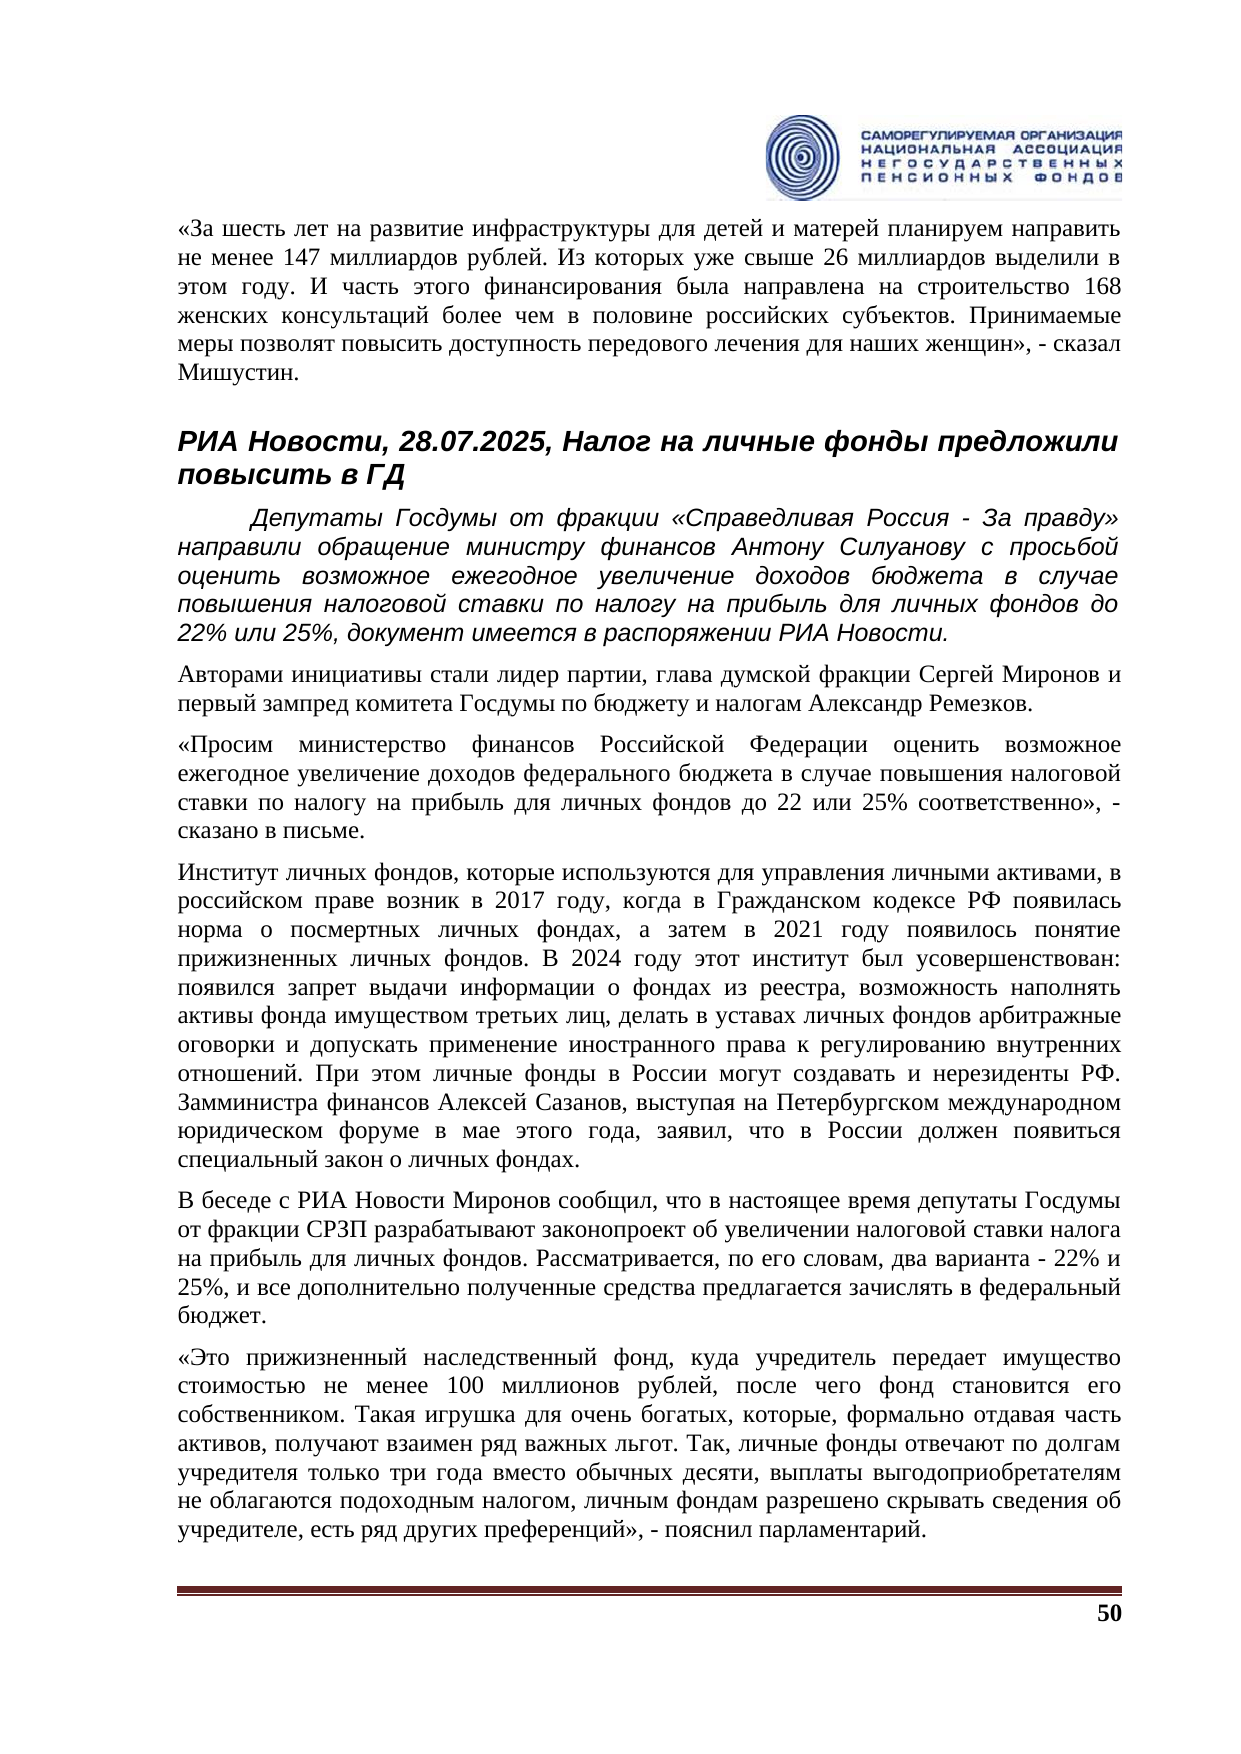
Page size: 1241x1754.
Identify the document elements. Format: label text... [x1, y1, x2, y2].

text «За шесть лет на развитие инфраструктуры для детей и матерей планируем направить не менее 147 миллиардов рублей. Из которых уже свыше 26 миллиардов выделили в этом году. И часть этого финансирования была направлена на строительство 168 женских консультаций более чем в половине российских субъектов. Принимаемые меры позволят повысить доступность передового лечения для наших женщин», - сказал Мишустин. [177, 213, 1122, 386]
subtitle Депутаты Госдумы от фракции «Справедливая Россия - За правду» направили обращение министру финансов Антону Силуанову с просьбой оценить возможное ежегодное увеличение доходов бюджета в случае повышения налоговой ставки по налогу на прибыль для личных фондов до 22% или 25%, документ имеется в распоряжении РИА Новости. [177, 503, 1122, 647]
text Институт личных фондов, которые используются для управления личными активами, в российском праве возник в 2017 году, когда в Гражданском кодексе РФ появилась норма о посмертных личных фондах, а затем в 2021 году появилось понятие прижизненных личных фондов. В 2024 году этот институт был усовершенствован: появился запрет выдачи информации о фондах из реестра, возможность наполнять активы фонда имуществом третьих лиц, делать в уставах личных фондов арбитражные оговорки и допускать применение иностранного права к регулированию внутренних отношений. При этом личные фонды в России могут создавать и нерезиденты РФ. Замминистра финансов Алексей Сазанов, выступая на Петербургском международном юридическом форуме в мае этого года, заявил, что в России должен появиться специальный закон о личных фондах. [177, 857, 1122, 1173]
text «Просим министерство финансов Российской Федерации оценить возможное ежегодное увеличение доходов федерального бюджета в случае повышения налоговой ставки по налогу на прибыль для личных фондов до 22 или 25% соответственно», - сказано в письме. [177, 729, 1122, 844]
text В беседе с РИА Новости Миронов сообщил, что в настоящее время депутаты Госдумы от фракции СРЗП разрабатывают законопроект об увеличении налоговой ставки налога на прибыль для личных фондов. Рассматривается, по его словам, два варианта - 22% и 25%, и все дополнительно полученные средства предлагается зачислять в федеральный бюджет. [177, 1186, 1122, 1329]
text «Это прижизненный наследственный фонд, куда учредитель передает имущество стоимостью не менее 100 миллионов рублей, после чего фонд становится его собственником. Такая игрушка для очень богатых, которые, формально отдавая часть активов, получают взаимен ряд важных льгот. Так, личные фонды отвечают по долгам учредителя только три года вместо обычных десяти, выплаты выгодоприобретателям не облагаются подоходным налогом, личным фондам разрешено скрывать сведения об учредителе, есть ряд других преференций», - пояснил парламентарий. [177, 1342, 1122, 1543]
text Авторами инициативы стали лидер партии, глава думской фракции Сергей Миронов и первый зампред комитета Госдумы по бюджету и налогам Александр Ремезков. [177, 659, 1122, 717]
subtitle РИА Новости, 28.07.2025, Налог на личные фонды предложили повысить в ГД [177, 423, 1122, 491]
picture [765, 115, 1123, 201]
